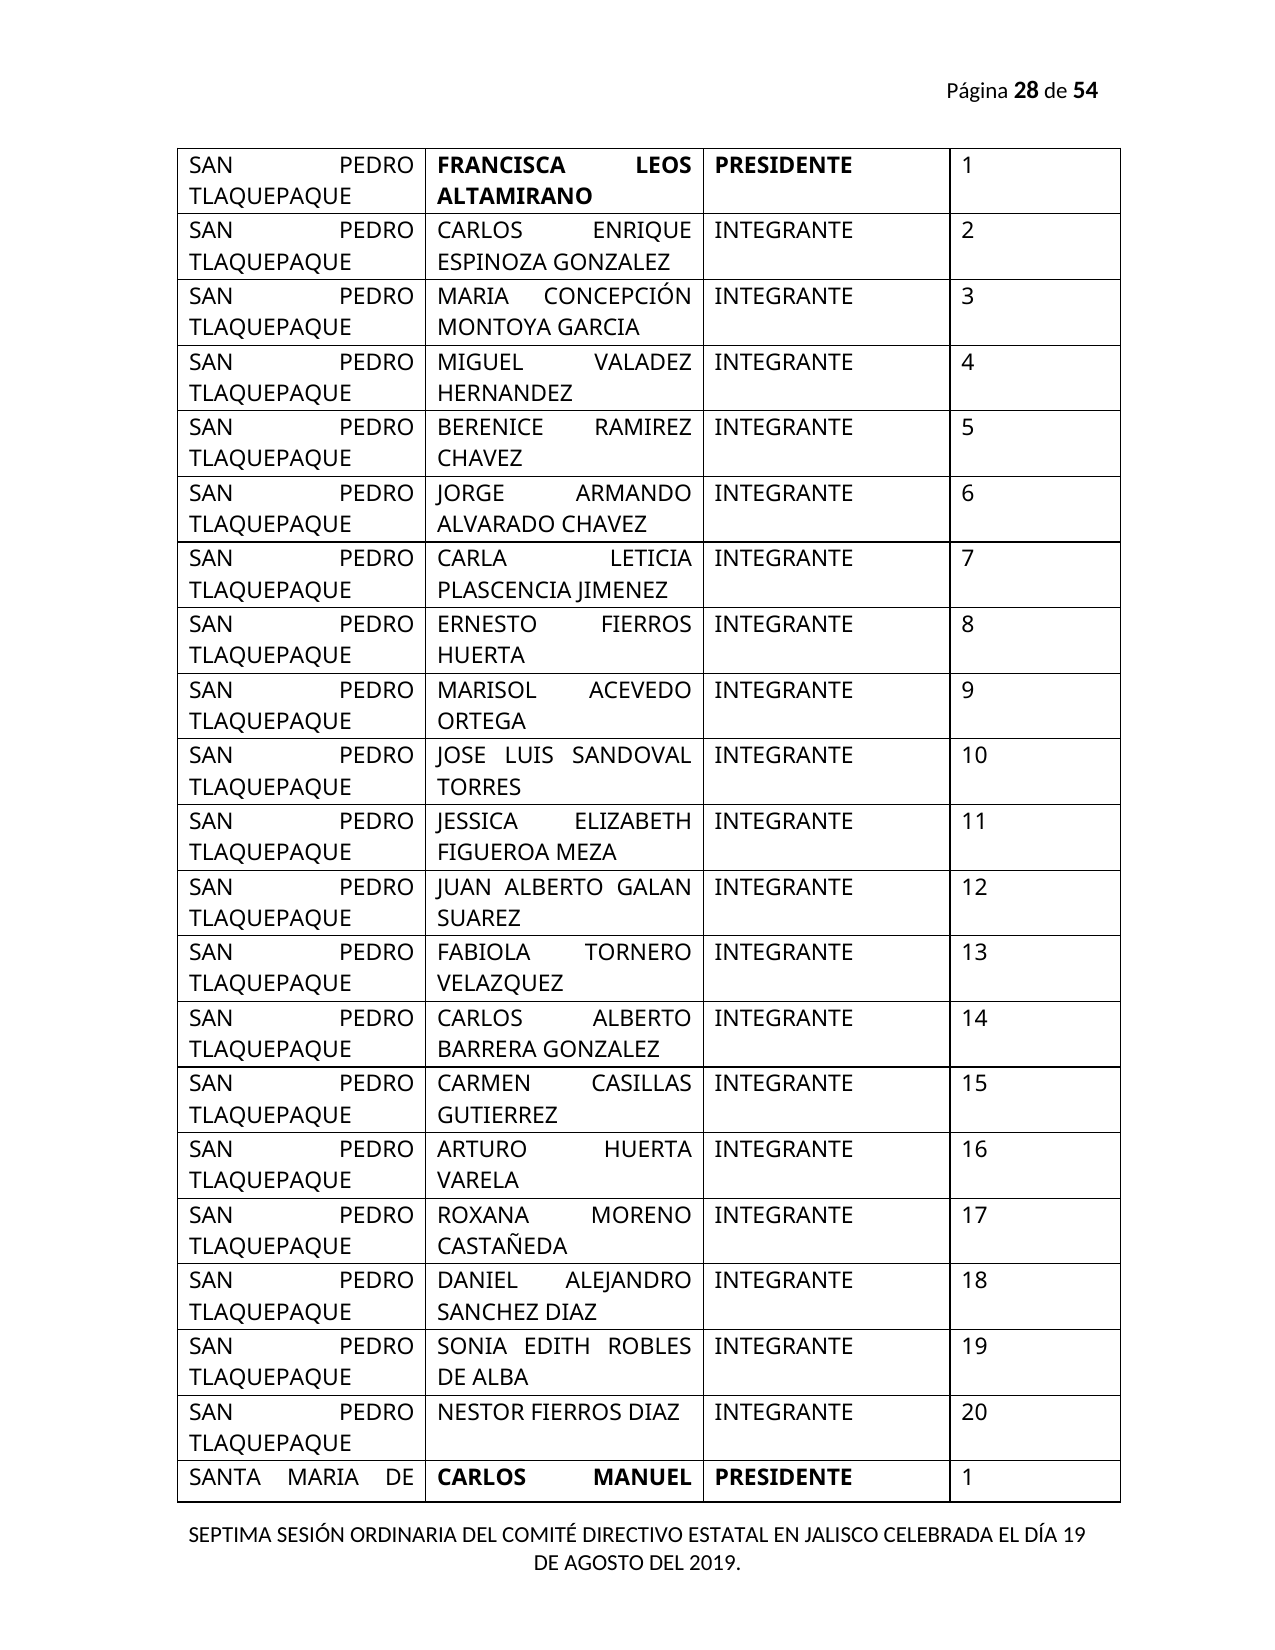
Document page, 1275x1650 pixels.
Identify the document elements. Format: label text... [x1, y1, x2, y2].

table_cell 14 [951, 1002, 1120, 1066]
table_cell INTEGRANTE [704, 411, 949, 476]
table_cell SONIA EDITH ROBLES DE ALBA [426, 1330, 703, 1394]
table_cell JOSE LUIS SANDOVAL TORRES [426, 739, 703, 804]
table_cell INTEGRANTE [704, 1330, 949, 1394]
table_cell 2 [951, 214, 1120, 279]
table_cell 3 [951, 280, 1120, 344]
table_cell SAN PEDRO TLAQUEPAQUE [178, 543, 425, 607]
table_cell SAN PEDRO TLAQUEPAQUE [178, 871, 425, 935]
table_cell SAN PEDRO TLAQUEPAQUE [178, 936, 425, 1001]
table_cell INTEGRANTE [704, 1068, 949, 1132]
table_cell 20 [951, 1396, 1120, 1460]
table_cell 4 [951, 346, 1120, 410]
table_cell SAN PEDRO TLAQUEPAQUE [178, 674, 425, 738]
table_cell INTEGRANTE [704, 936, 949, 1001]
table_cell INTEGRANTE [704, 543, 949, 607]
table_cell INTEGRANTE [704, 214, 949, 279]
table_cell 12 [951, 871, 1120, 935]
table_cell CARLA LETICIA PLASCENCIA JIMENEZ [426, 543, 703, 607]
table_cell DANIEL ALEJANDRO SANCHEZ DIAZ [426, 1264, 703, 1329]
table_cell SAN PEDRO TLAQUEPAQUE [178, 149, 425, 213]
table_cell SAN PEDRO TLAQUEPAQUE [178, 214, 425, 279]
table_cell ERNESTO FIERROS HUERTA [426, 608, 703, 673]
table_cell SAN PEDRO TLAQUEPAQUE [178, 608, 425, 673]
table_cell SAN PEDRO TLAQUEPAQUE [178, 1133, 425, 1198]
table_cell MARIA CONCEPCIÓN MONTOYA GARCIA [426, 280, 703, 344]
table_cell PRESIDENTE [704, 1461, 949, 1501]
table_cell 18 [951, 1264, 1120, 1329]
table_cell JUAN ALBERTO GALAN SUAREZ [426, 871, 703, 935]
table_cell INTEGRANTE [704, 608, 949, 673]
table_cell SAN PEDRO TLAQUEPAQUE [178, 805, 425, 869]
table_cell INTEGRANTE [704, 1264, 949, 1329]
table_cell FRANCISCA LEOS ALTAMIRANO [426, 149, 703, 213]
table_cell SAN PEDRO TLAQUEPAQUE [178, 280, 425, 344]
table_cell CARLOS ENRIQUE ESPINOZA GONZALEZ [426, 214, 703, 279]
table_cell CARMEN CASILLAS GUTIERREZ [426, 1068, 703, 1132]
table_cell INTEGRANTE [704, 1002, 949, 1066]
table_cell CARLOS ALBERTO BARRERA GONZALEZ [426, 1002, 703, 1066]
table_cell SAN PEDRO TLAQUEPAQUE [178, 739, 425, 804]
table_cell SAN PEDRO TLAQUEPAQUE [178, 346, 425, 410]
table_cell SAN PEDRO TLAQUEPAQUE [178, 1396, 425, 1460]
table_cell 1 [951, 149, 1120, 213]
table_cell SAN PEDRO TLAQUEPAQUE [178, 477, 425, 541]
table_cell NESTOR FIERROS DIAZ [426, 1396, 703, 1460]
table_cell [178, 1461, 425, 1501]
table_cell 13 [951, 936, 1120, 1001]
table_cell SAN PEDRO TLAQUEPAQUE [178, 1264, 425, 1329]
table_cell SAN PEDRO TLAQUEPAQUE [178, 1199, 425, 1263]
table_cell JORGE ARMANDO ALVARADO CHAVEZ [426, 477, 703, 541]
table_cell SAN PEDRO TLAQUEPAQUE [178, 1330, 425, 1394]
table_cell INTEGRANTE [704, 280, 949, 344]
table_cell INTEGRANTE [704, 739, 949, 804]
table_cell 11 [951, 805, 1120, 869]
table_cell MARISOL ACEVEDO ORTEGA [426, 674, 703, 738]
table_cell INTEGRANTE [704, 1133, 949, 1198]
table_cell INTEGRANTE [704, 1396, 949, 1460]
table_cell PRESIDENTE [704, 149, 949, 213]
table_cell 9 [951, 674, 1120, 738]
table_cell INTEGRANTE [704, 1199, 949, 1263]
table_cell 19 [951, 1330, 1120, 1394]
table_cell INTEGRANTE [704, 674, 949, 738]
table_cell 17 [951, 1199, 1120, 1263]
table_cell SAN PEDRO TLAQUEPAQUE [178, 411, 425, 476]
table_cell 15 [951, 1068, 1120, 1132]
table_cell BERENICE RAMIREZ CHAVEZ [426, 411, 703, 476]
table_cell INTEGRANTE [704, 871, 949, 935]
table_cell 16 [951, 1133, 1120, 1198]
table_cell SAN PEDRO TLAQUEPAQUE [178, 1002, 425, 1066]
table_cell ROXANA MORENO CASTAÑEDA [426, 1199, 703, 1263]
table_cell 6 [951, 477, 1120, 541]
table_cell MIGUEL VALADEZ HERNANDEZ [426, 346, 703, 410]
table_cell INTEGRANTE [704, 477, 949, 541]
table_cell 10 [951, 739, 1120, 804]
table_cell ARTURO HUERTA VARELA [426, 1133, 703, 1198]
table_cell JESSICA ELIZABETH FIGUEROA MEZA [426, 805, 703, 869]
table_cell 5 [951, 411, 1120, 476]
table_cell INTEGRANTE [704, 346, 949, 410]
table_cell INTEGRANTE [704, 805, 949, 869]
table_cell SAN PEDRO TLAQUEPAQUE [178, 1068, 425, 1132]
table_cell 7 [951, 543, 1120, 607]
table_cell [426, 1461, 703, 1501]
table_cell 1 [951, 1461, 1120, 1501]
table_cell FABIOLA TORNERO VELAZQUEZ [426, 936, 703, 1001]
table_cell 8 [951, 608, 1120, 673]
